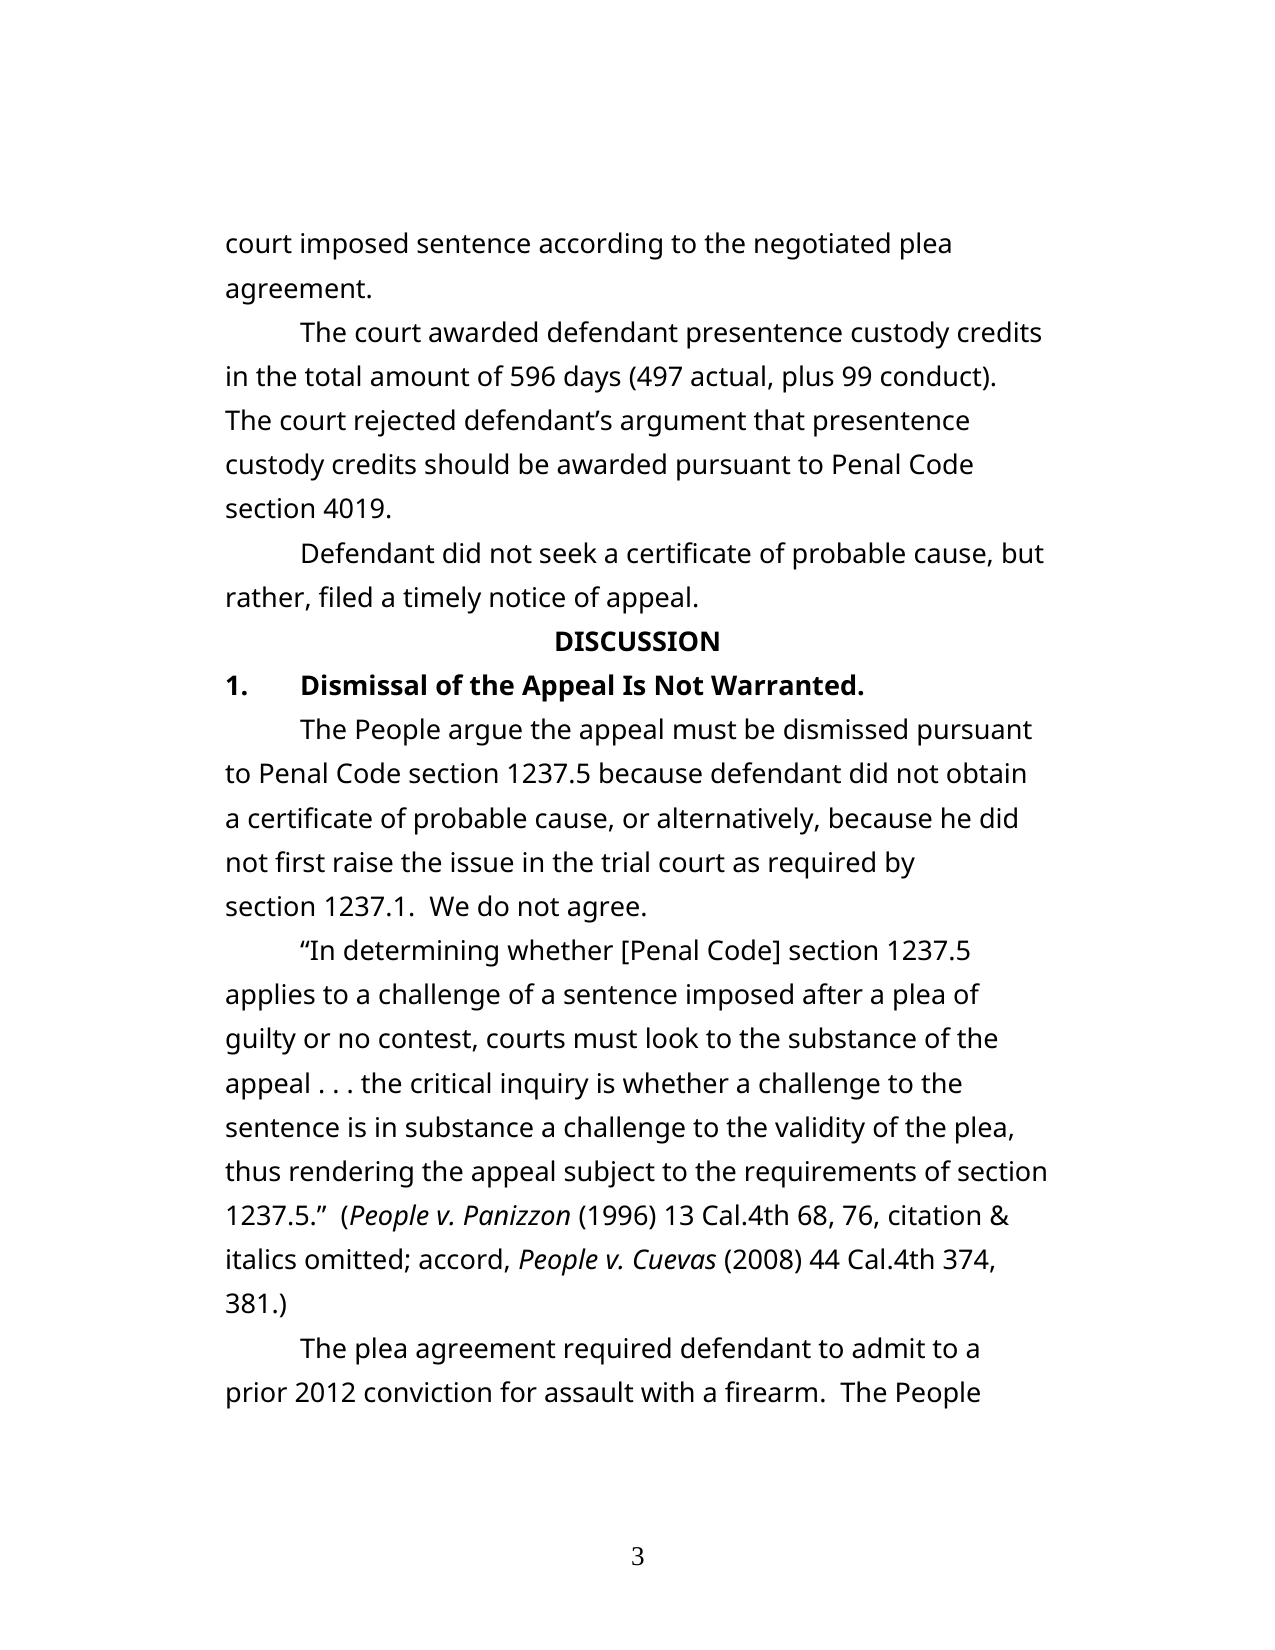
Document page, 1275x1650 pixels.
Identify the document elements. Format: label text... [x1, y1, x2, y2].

list Dismissal of the Appeal Is Not Warranted. [225, 667, 1050, 703]
text Defendant did not seek a certificate of probable cause, but rather, filed a timely notice of appeal. [225, 534, 1050, 615]
text The court awarded defendant presentence custody credits in the total amount of 596 days (497 actual, plus 99 conduct). The court rejected defendant’s argument that presentence custody credits should be awarded pursuant to Penal Code section 4019. [225, 313, 1050, 527]
text The People argue the appeal must be dismissed pursuant to Penal Code section 1237.5 because defendant did not obtain a certificate of probable cause, or alternatively, because he did not first raise the issue in the trial court as required by section 1237.1. We do not agree. [225, 711, 1050, 924]
text “In determining whether [Penal Code] section 1237.5 applies to a challenge of a sentence imposed after a plea of guilty or no contest, courts must look to the substance of the appeal . . . the critical inquiry is whether a challenge to the sentence is in substance a challenge to the validity of the plea, thus rendering the appeal subject to the requirements of section 1237.5.” (People v. Panizzon (1996) 13 Cal.4th 68, 76, citation & italics omitted; accord, People v. Cuevas (2008) 44 Cal.4th 374, 381.) [225, 932, 1050, 1322]
text DISCUSSION [225, 622, 1050, 659]
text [225, 1329, 1050, 1410]
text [225, 225, 1050, 306]
